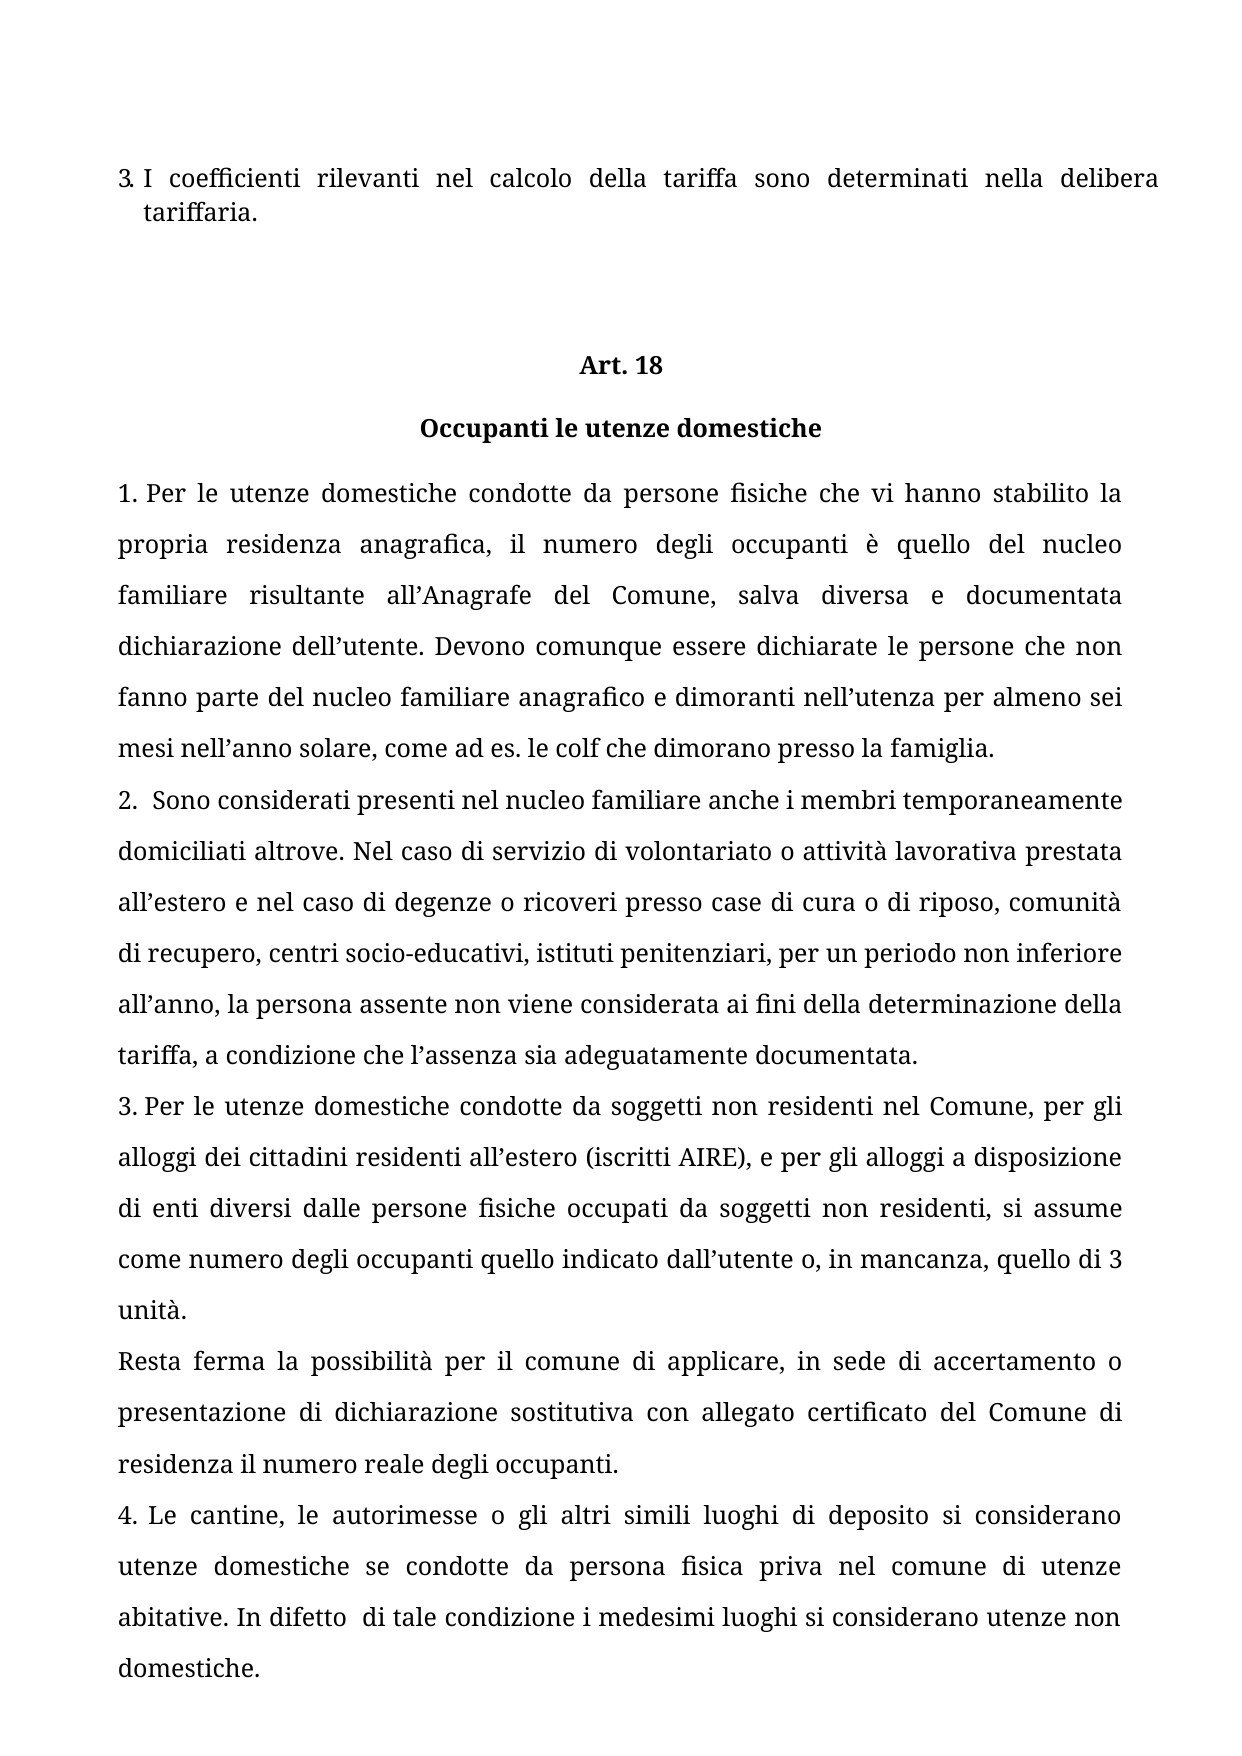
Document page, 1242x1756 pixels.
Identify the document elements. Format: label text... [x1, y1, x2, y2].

list Le cantine, le autorimesse o gli altri simili luoghi di deposito si considerano utenze domestiche se condotte da persona fisica priva nel comune di utenze abitative. In difetto di tale condizione i medesimi luoghi si considerano utenze non domestiche. [118, 1498, 1122, 1685]
text Occupanti le utenze domestiche [205, 411, 1036, 445]
list Sono considerati presenti nel nucleo familiare anche i membri temporaneamente domiciliati altrove. Nel caso di servizio di volontariato o attività lavorativa prestata all’estero e nel caso di degenze o ricoveri presso case di cura o di riposo, comunità di recupero, centri socio-educativi, istituti penitenziari, per un periodo non inferiore all’anno, la persona assente non viene considerata ai fini della determinazione della tariffa, a condizione che l’assenza sia adeguatamente documentata. [118, 782, 1124, 1072]
list Per le utenze domestiche condotte da persone fisiche che vi hanno stabilito la propria residenza anagrafica, il numero degli occupanti è quello del nucleo familiare risultante all’Anagrafe del Comune, salva diversa e documentata dichiarazione dell’utente. Devono comunque essere dichiarate le persone che non fanno parte del nucleo familiare anagrafico e dimoranti nell’utenza per almeno sei mesi nell’anno solare, come ad es. le colf che dimorano presso la famiglia. [118, 476, 1124, 765]
list I coefficienti rilevanti nel calcolo della tariffa sono determinati nella delibera tariffaria. [118, 161, 1160, 229]
subtitle Art. 18 [206, 347, 1036, 382]
text Resta ferma la possibilità per il comune di applicare, in sede di accertamento o presentazione di dichiarazione sostitutiva con allegato certificato del Comune di residenza il numero reale degli occupanti. [118, 1344, 1124, 1481]
list Per le utenze domestiche condotte da soggetti non residenti nel Comune, per gli alloggi dei cittadini residenti all’estero (iscritti AIRE), e per gli alloggi a disposizione di enti diversi dalle persone fisiche occupati da soggetti non residenti, si assume come numero degli occupanti quello indicato dall’utente o, in mancanza, quello di 3 unità. [118, 1088, 1124, 1327]
